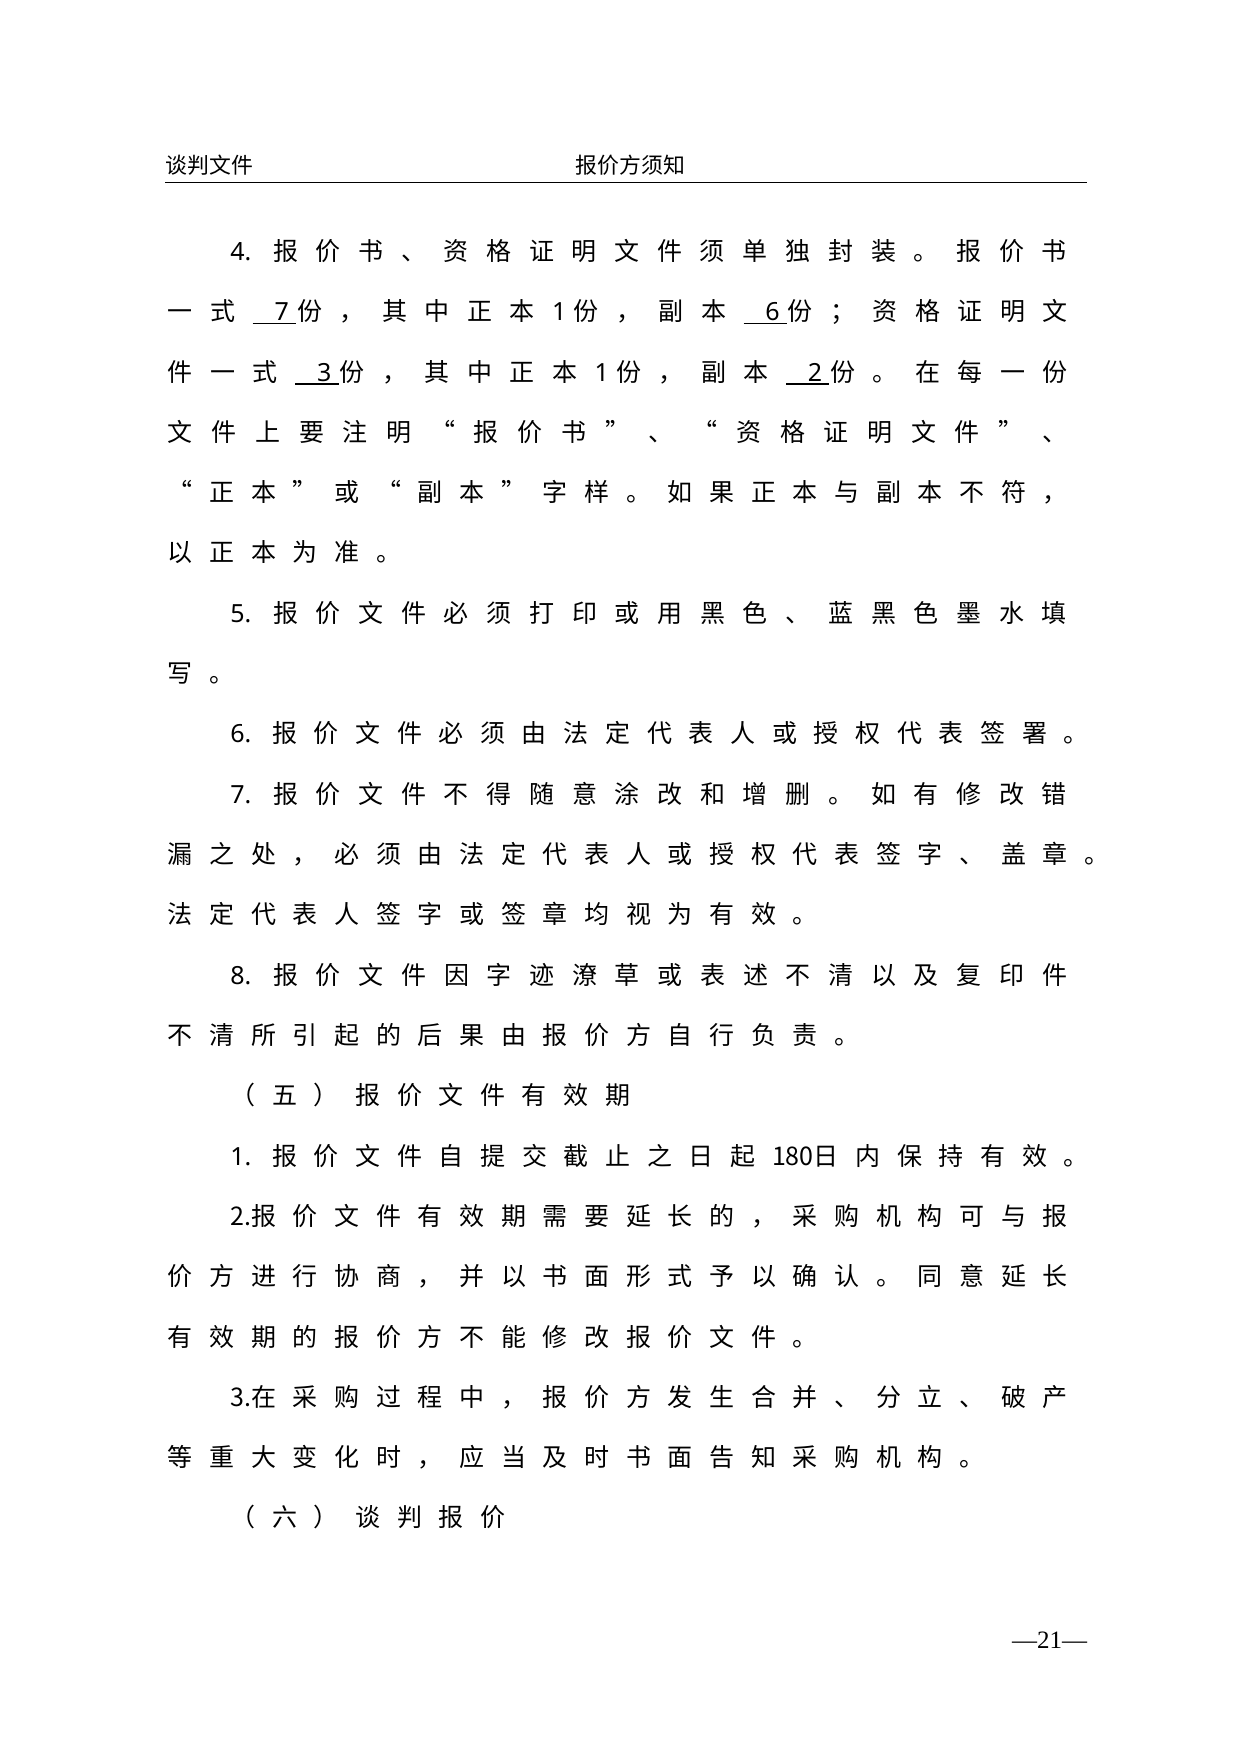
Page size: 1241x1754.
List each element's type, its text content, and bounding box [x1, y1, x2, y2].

text 5.报价文件必须打印或用黑色、蓝黑色墨水填写。 [168, 581, 1084, 702]
text 1.报价文件自提交截止之日起180日内保持有效。 [168, 1124, 1084, 1184]
text 3.在采购过程中，报价方发生合并、分立、破产等重大变化时，应当及时书面告知采购机构。 [168, 1365, 1084, 1486]
text 6.报价文件必须由法定代表人或授权代表签署。 [168, 702, 1084, 762]
text 8.报价文件因字迹潦草或表述不清以及复印件不清所引起的后果由报价方自行负责。 [168, 943, 1084, 1064]
text 7.报价文件不得随意涂改和增删。如有修改错漏之处，必须由法定代表人或授权代表签字、盖章。法定代表人签字或签章均视为有效。 [168, 762, 1084, 943]
text 2.报价文件有效期需要延长的，采购机构可与报价方进行协商，并以书面形式予以确认。同意延长有效期的报价方不能修改报价文件。 [168, 1184, 1084, 1365]
text （六）谈判报价 [168, 1486, 1084, 1546]
text （五）报价文件有效期 [168, 1064, 1084, 1124]
text 4.报价书、资格证明文件须单独封装。报价书一式 7 份，其中正本1份，副本 6 份；资格证明文件一式 3 份，其中正本1份，副本 2 份。在每一份文件上要注明“报价书”、“资格证明文件”、“正本”或“副本”字样。如果正本与副本不符，以正本为准。 [168, 219, 1084, 581]
